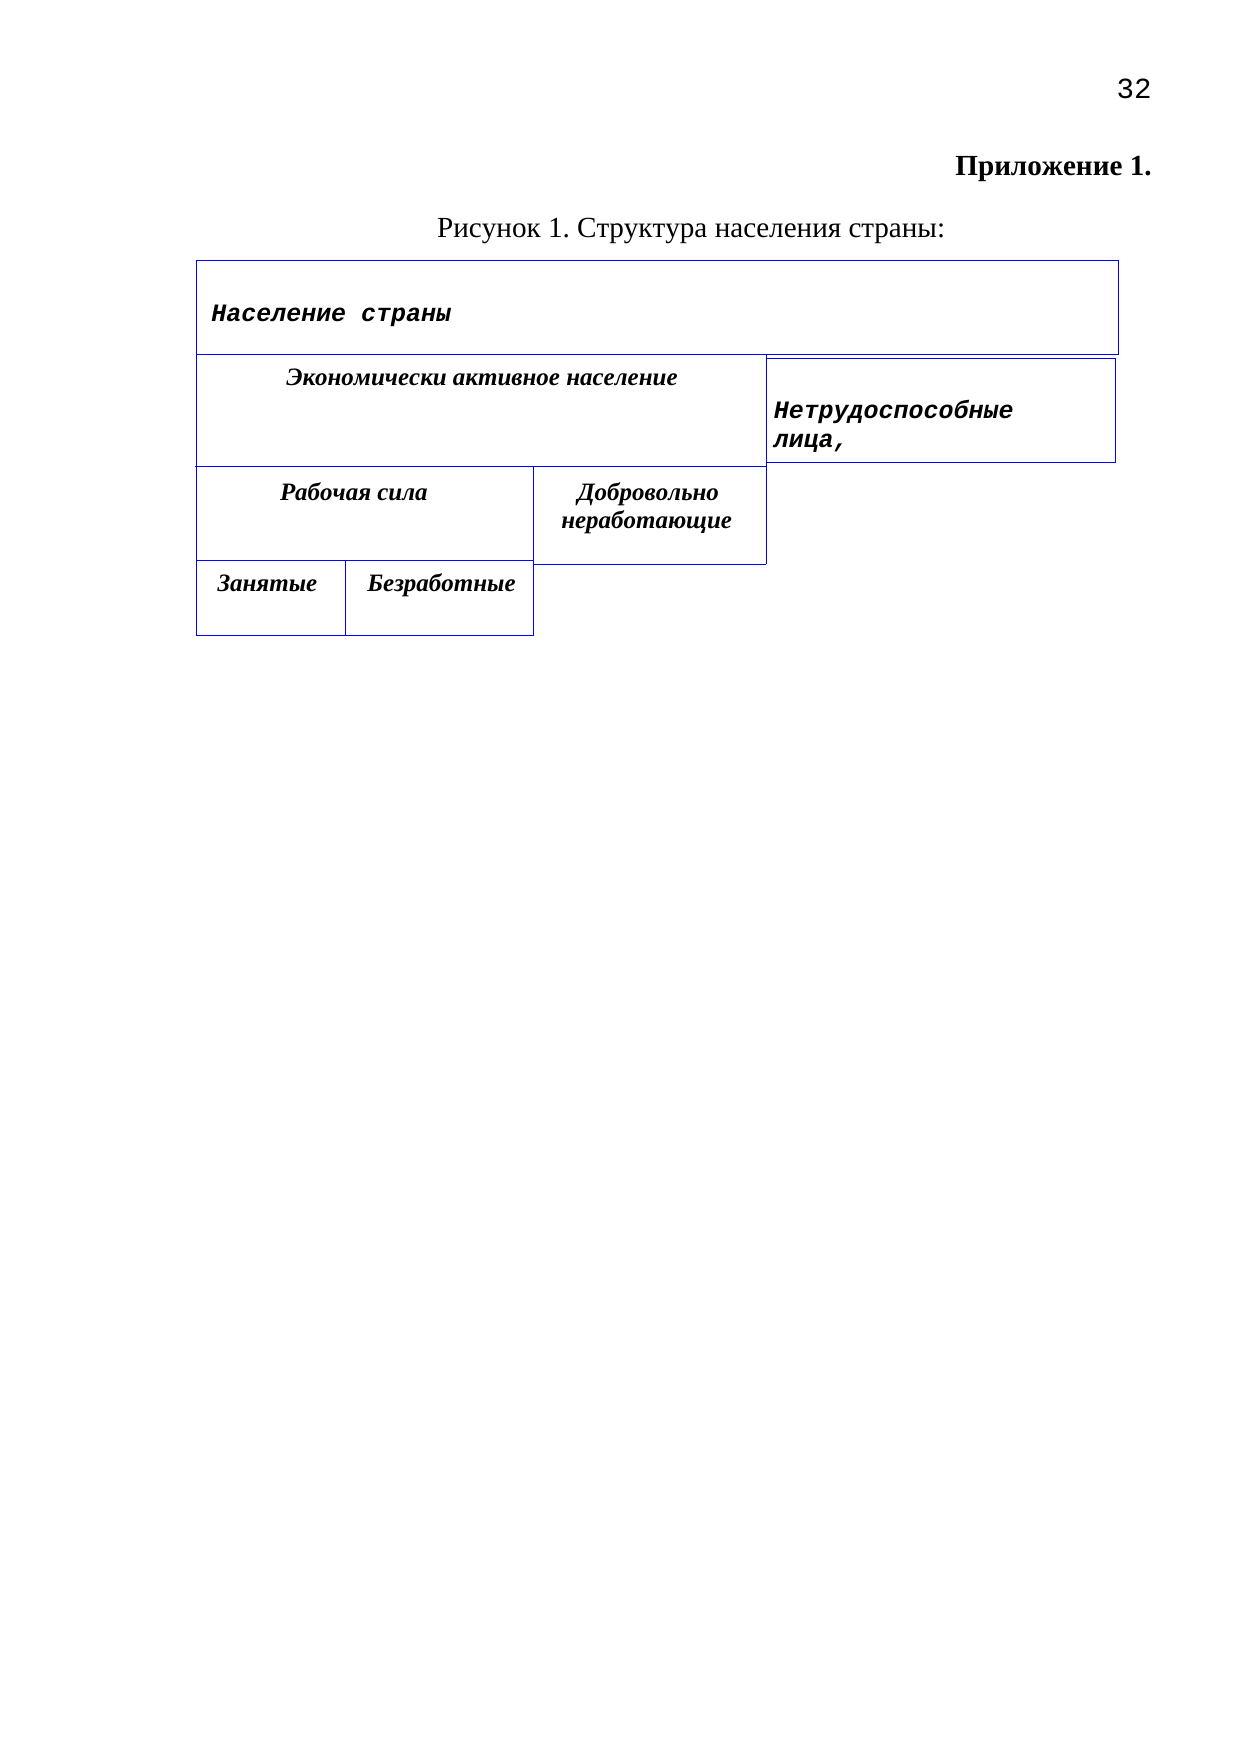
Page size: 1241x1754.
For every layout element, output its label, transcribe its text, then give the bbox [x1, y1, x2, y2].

text Рисунок 1. Структура населения страны: [177, 211, 1146, 244]
text Приложение 1. [177, 148, 1152, 181]
